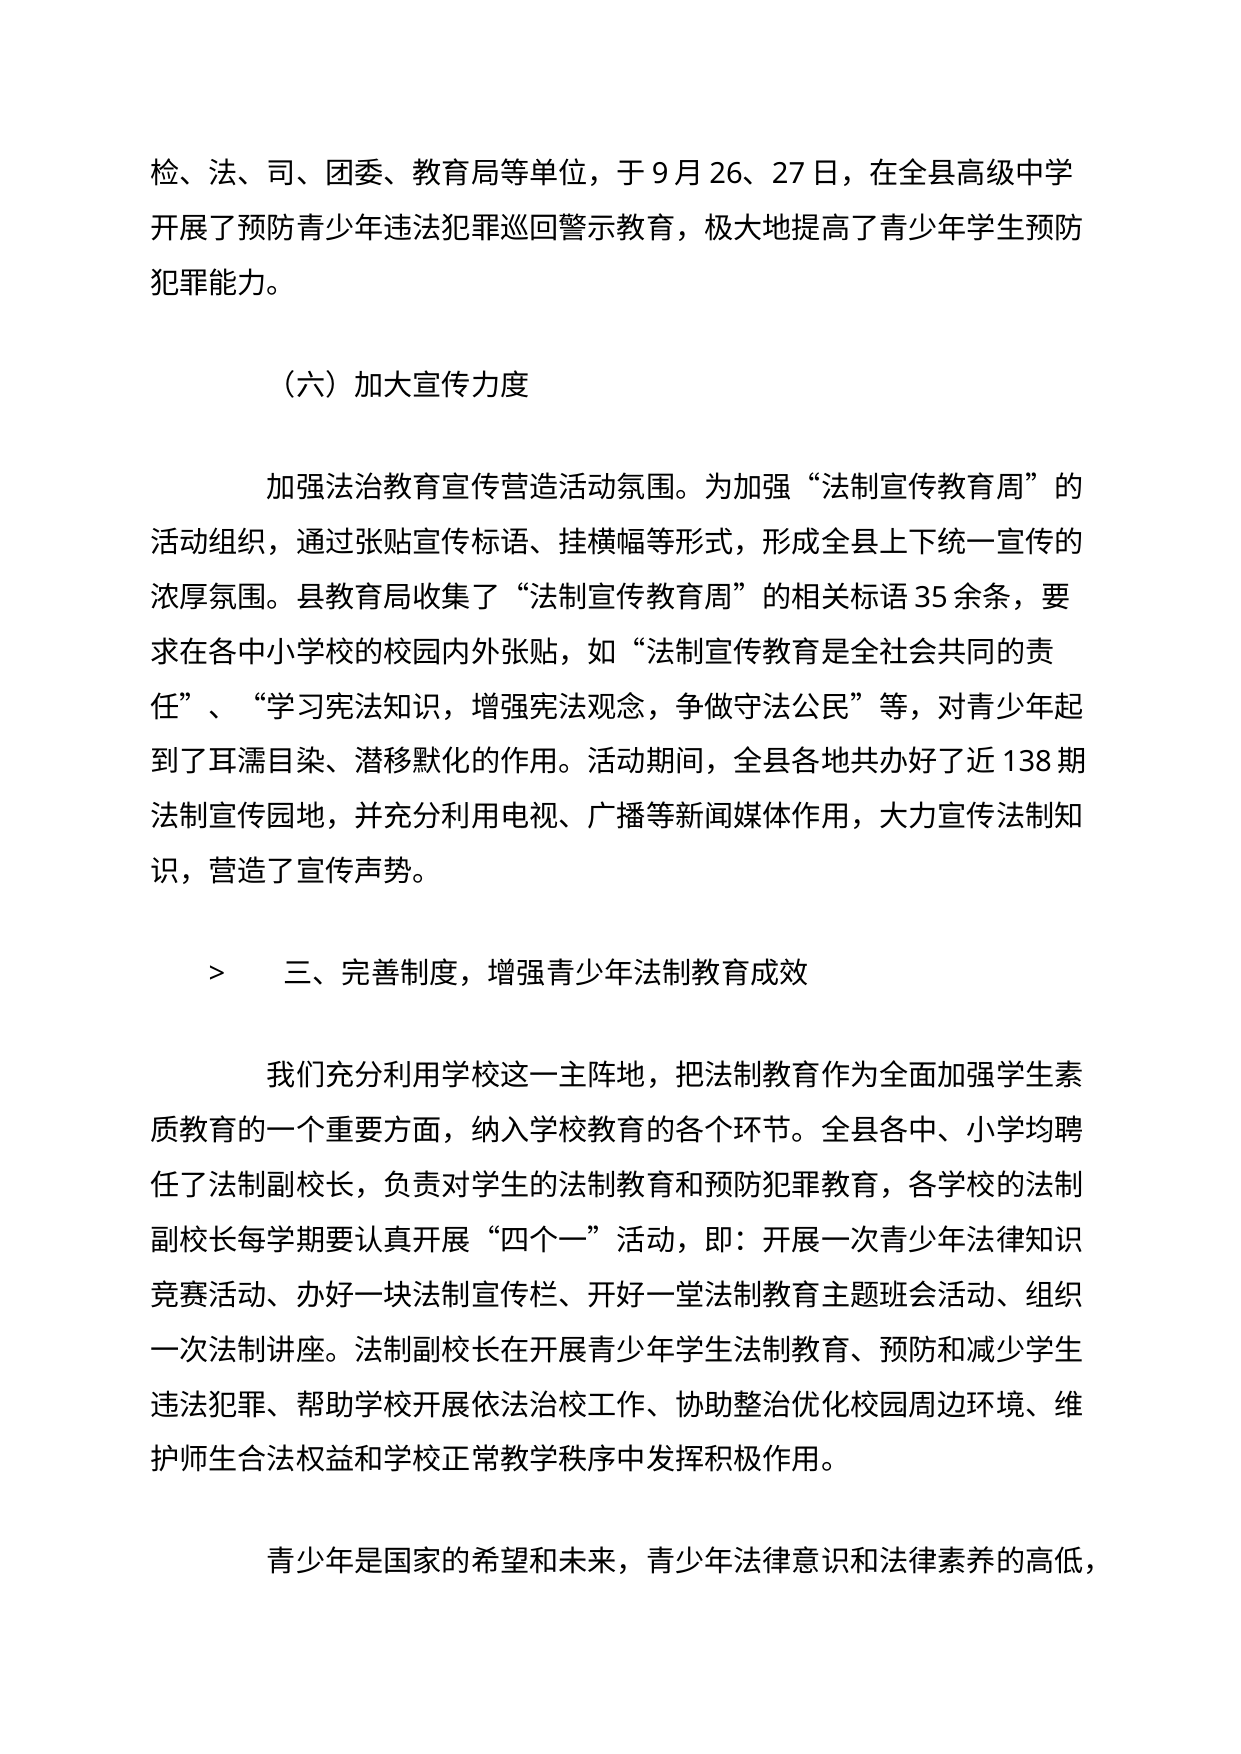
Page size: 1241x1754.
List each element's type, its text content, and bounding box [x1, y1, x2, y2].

text 我们充分利用学校这一主阵地，把法制教育作为全面加强学生素质教育的一个重要方面，纳入学校教育的各个环节。全县各中、小学均聘任了法制副校长，负责对学生的法制教育和预防犯罪教育，各学校的法制副校长每学期要认真开展“四个一”活动，即：开展一次青少年法律知识竞赛活动、办好一块法制宣传栏、开好一堂法制教育主题班会活动、组织一次法制讲座。法制副校长在开展青少年学生法制教育、预防和减少学生违法犯罪、帮助学校开展依法治校工作、协助整治优化校园周边环境、维护师生合法权益和学校正常教学秩序中发挥积极作用。 [150, 1052, 1090, 1478]
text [150, 150, 1090, 302]
text 加强法治教育宣传营造活动氛围。为加强“法制宣传教育周”的活动组织，通过张贴宣传标语、挂横幅等形式，形成全县上下统一宣传的浓厚氛围。县教育局收集了“法制宣传教育周”的相关标语35余条，要求在各中小学校的校园内外张贴，如“法制宣传教育是全社会共同的责任”、“学习宪法知识，增强宪法观念，争做守法公民”等，对青少年起到了耳濡目染、潜移默化的作用。活动期间，全县各地共办好了近138期法制宣传园地，并充分利用电视、广播等新闻媒体作用，大力宣传法制知识，营造了宣传声势。 [150, 463, 1090, 890]
text > 三、完善制度，增强青少年法制教育成效 [150, 950, 1090, 992]
text （六）加大宣传力度 [150, 362, 1090, 404]
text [150, 1538, 1090, 1580]
